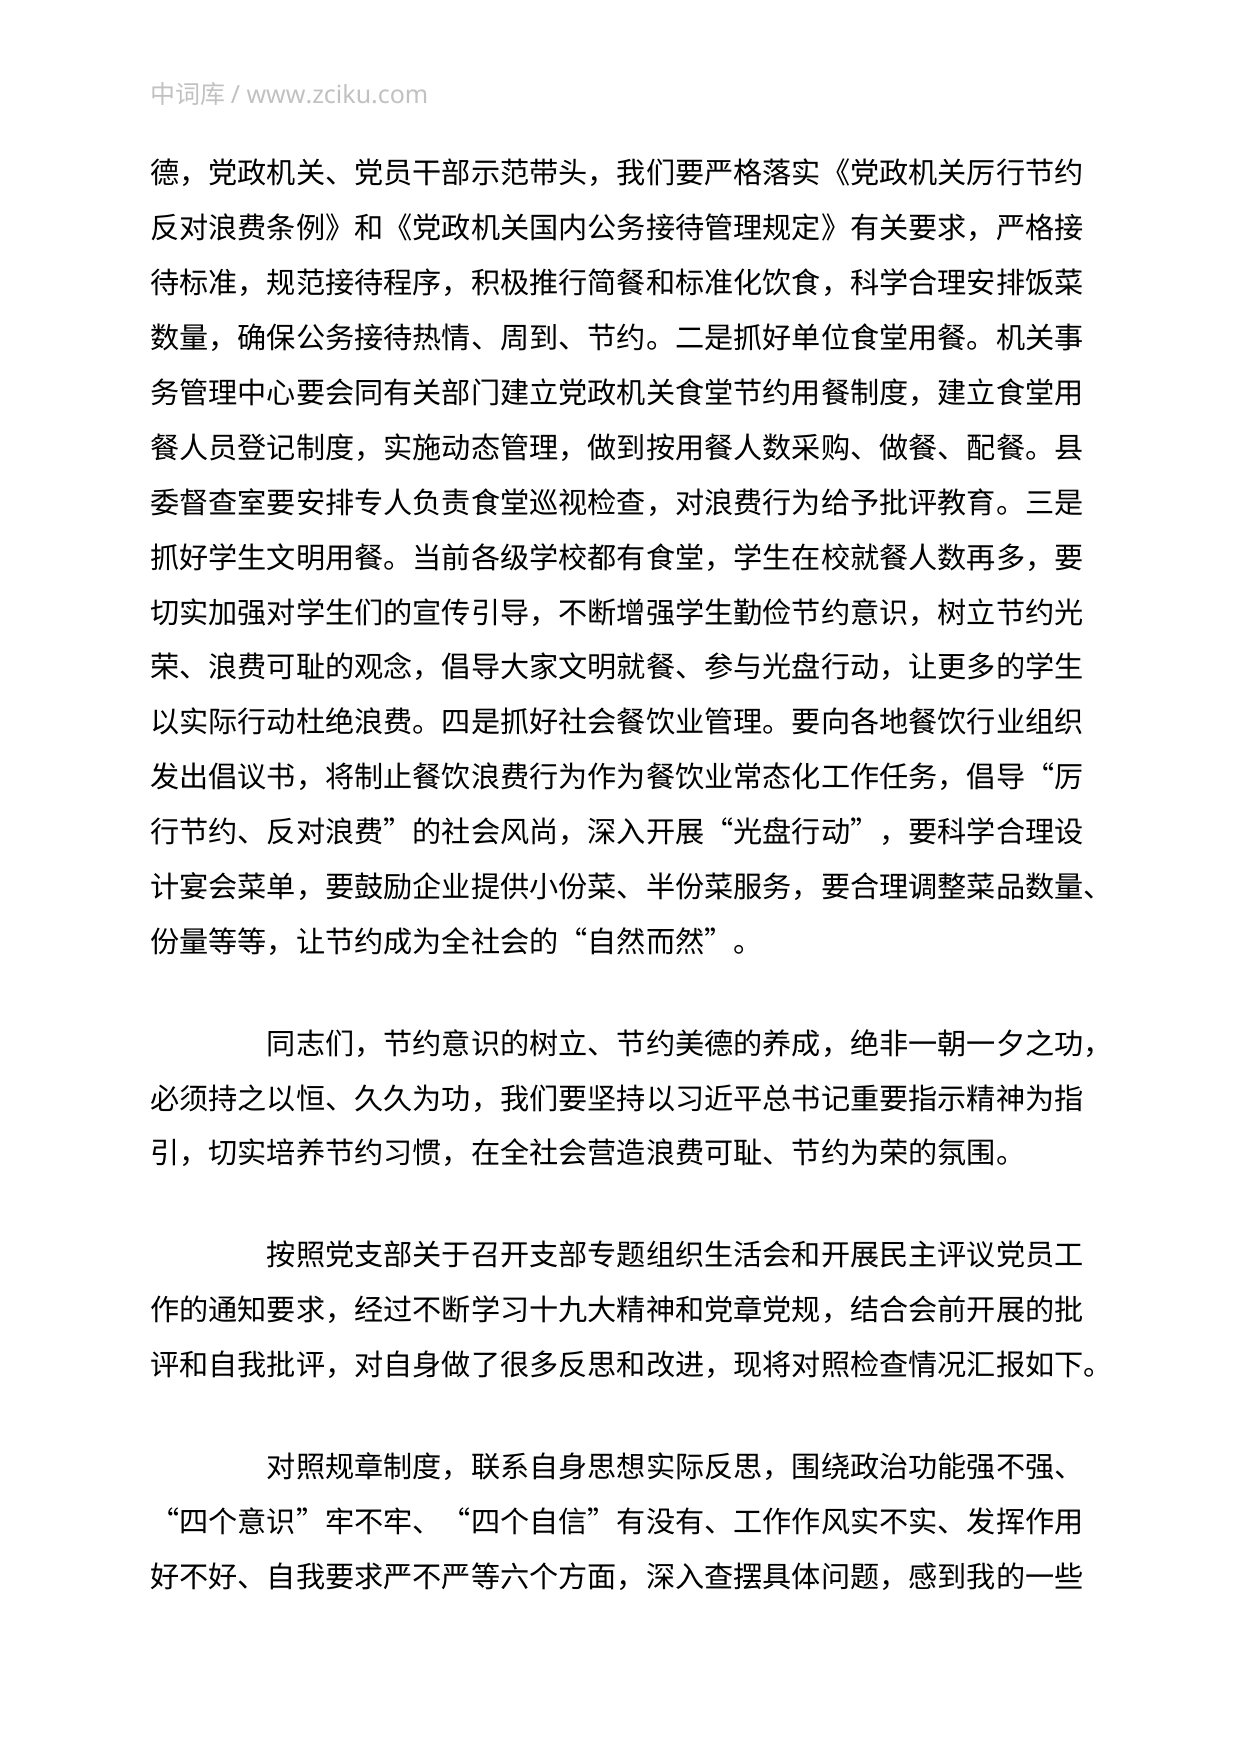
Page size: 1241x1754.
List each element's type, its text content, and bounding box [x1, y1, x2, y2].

text 同志们，节约意识的树立、节约美德的养成，绝非一朝一夕之功，必须持之以恒、久久为功，我们要坚持以习近平总书记重要指示精神为指引，切实培养节约习惯，在全社会营造浪费可耻、节约为荣的氛围。 [150, 1020, 1090, 1172]
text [150, 1443, 1090, 1596]
text 按照党支部关于召开支部专题组织生活会和开展民主评议党员工作的通知要求，经过不断学习十九大精神和党章党规，结合会前开展的批评和自我批评，对自身做了很多反思和改进，现将对照检查情况汇报如下。 [150, 1232, 1090, 1384]
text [150, 150, 1090, 961]
